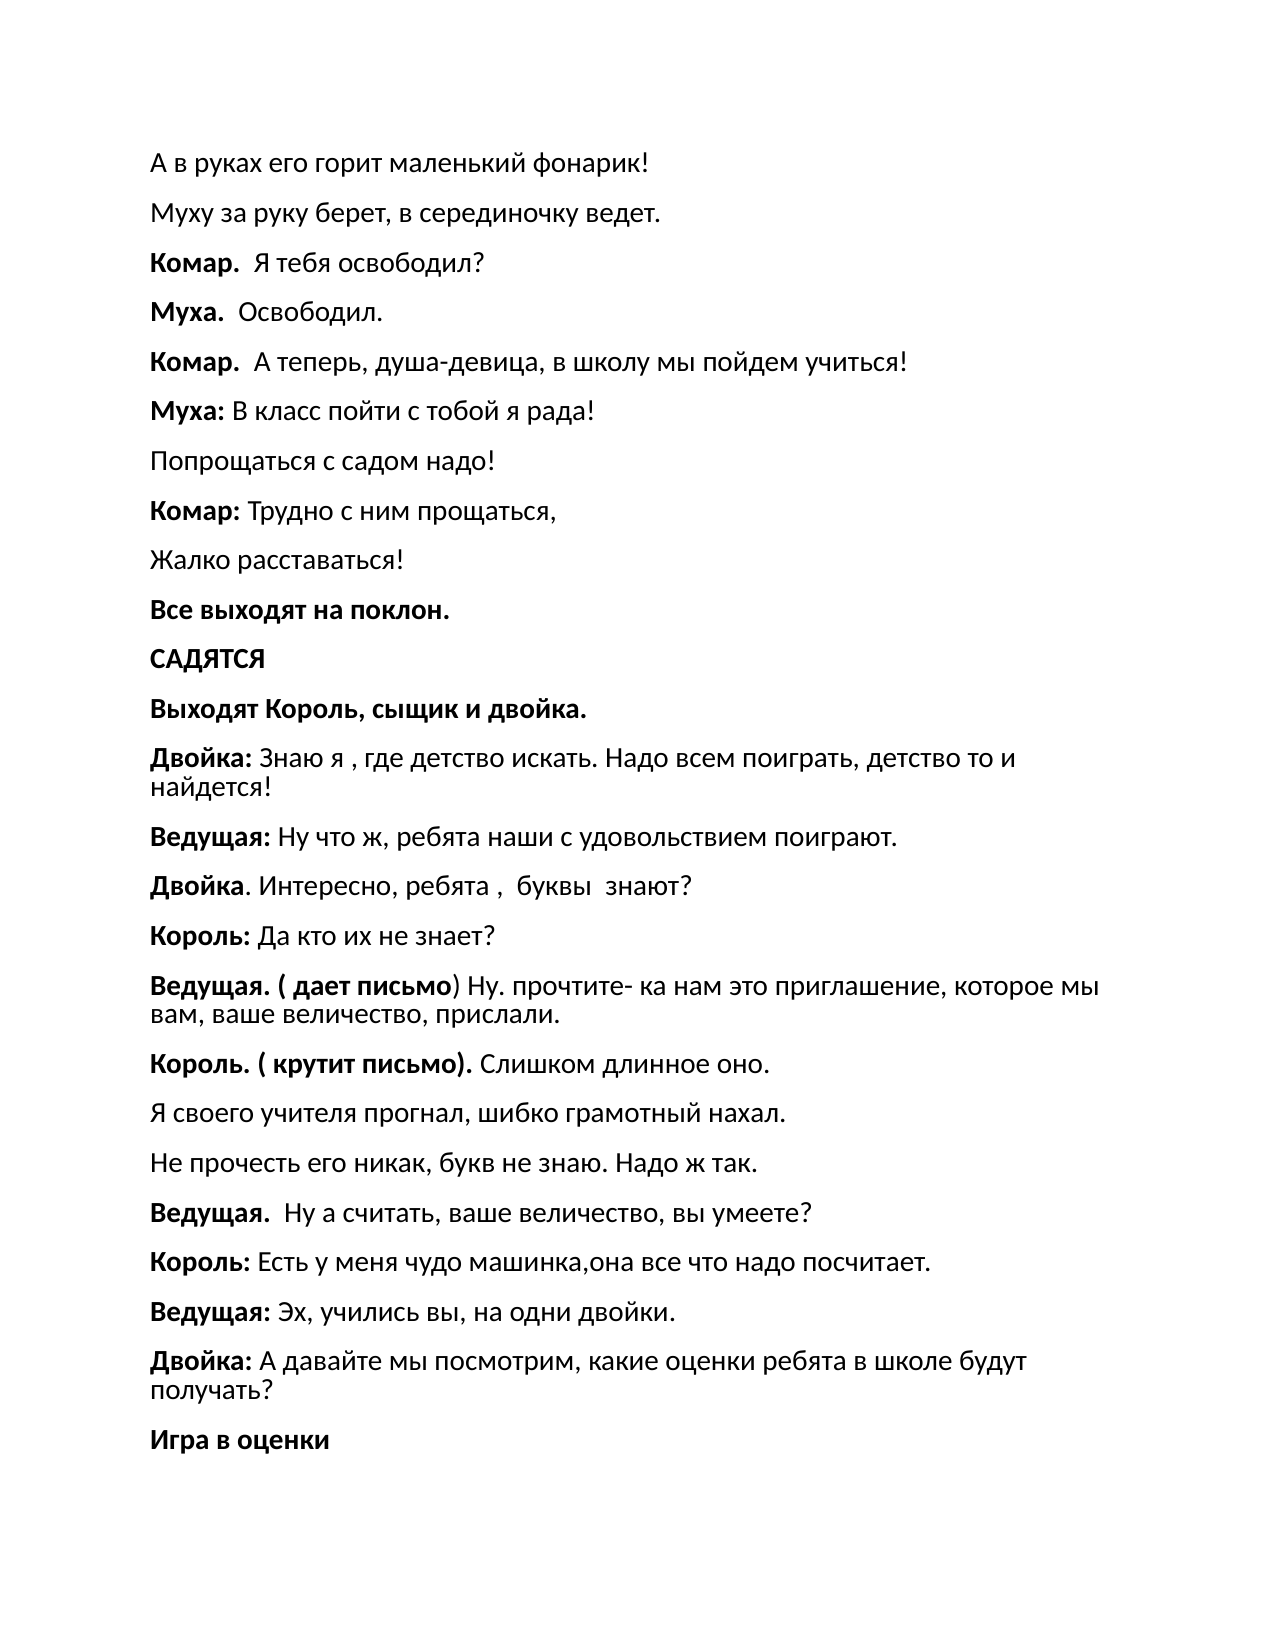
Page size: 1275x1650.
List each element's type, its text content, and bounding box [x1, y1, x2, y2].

text Комар. Я тебя освободил? [150, 249, 1125, 278]
text Игра в оценки [150, 1426, 1125, 1455]
text Попрощаться с садом надо! [150, 447, 1125, 476]
text Все выходят на поклон. [150, 596, 1125, 625]
text Муху за руку берет, в серединочку ведет. [150, 199, 1125, 228]
text Король. ( крутит письмо). Слишком длинное оно. [150, 1050, 1125, 1079]
text А в руках его горит маленький фонарик! [150, 150, 1125, 179]
text Ведущая: Ну что ж, ребята наши с удовольствием поиграют. [150, 823, 1125, 852]
text Муха: В класс пойти с тобой я рада! [150, 398, 1125, 427]
text Я своего учителя прогнал, шибко грамотный нахал. [150, 1100, 1125, 1129]
text Не прочесть его никак, букв не знаю. Надо ж так. [150, 1149, 1125, 1178]
text Комар. А теперь, душа-девица, в школу мы пойдем учиться! [150, 348, 1125, 377]
text Ведущая: Эх, учились вы, на одни двойки. [150, 1298, 1125, 1327]
text Король: Да кто их не знает? [150, 922, 1125, 951]
text САДЯТСЯ [150, 646, 1125, 674]
text Муха. Освободил. [150, 299, 1125, 327]
text Комар: Трудно с ним прощаться, [150, 497, 1125, 526]
text Король: Есть у меня чудо машинка,она все что надо посчитает. [150, 1249, 1125, 1277]
text Жалко расставаться! [150, 547, 1125, 575]
text Двойка: А давайте мы посмотрим, какие оценки ребята в школе будут получать? [150, 1348, 1125, 1405]
text Двойка. Интересно, ребята , буквы знают? [150, 873, 1125, 902]
text Двойка: Знаю я , где детство искать. Надо всем поиграть, детство то и найдется! [150, 745, 1125, 802]
text Выходят Король, сыщик и двойка. [150, 695, 1125, 724]
text Ведущая. Ну а считать, ваше величество, вы умеете? [150, 1199, 1125, 1228]
text Ведущая. ( дает письмо) Ну. прочтите- ка нам это приглашение, которое мы вам, ваше величество, прислали. [150, 972, 1125, 1029]
